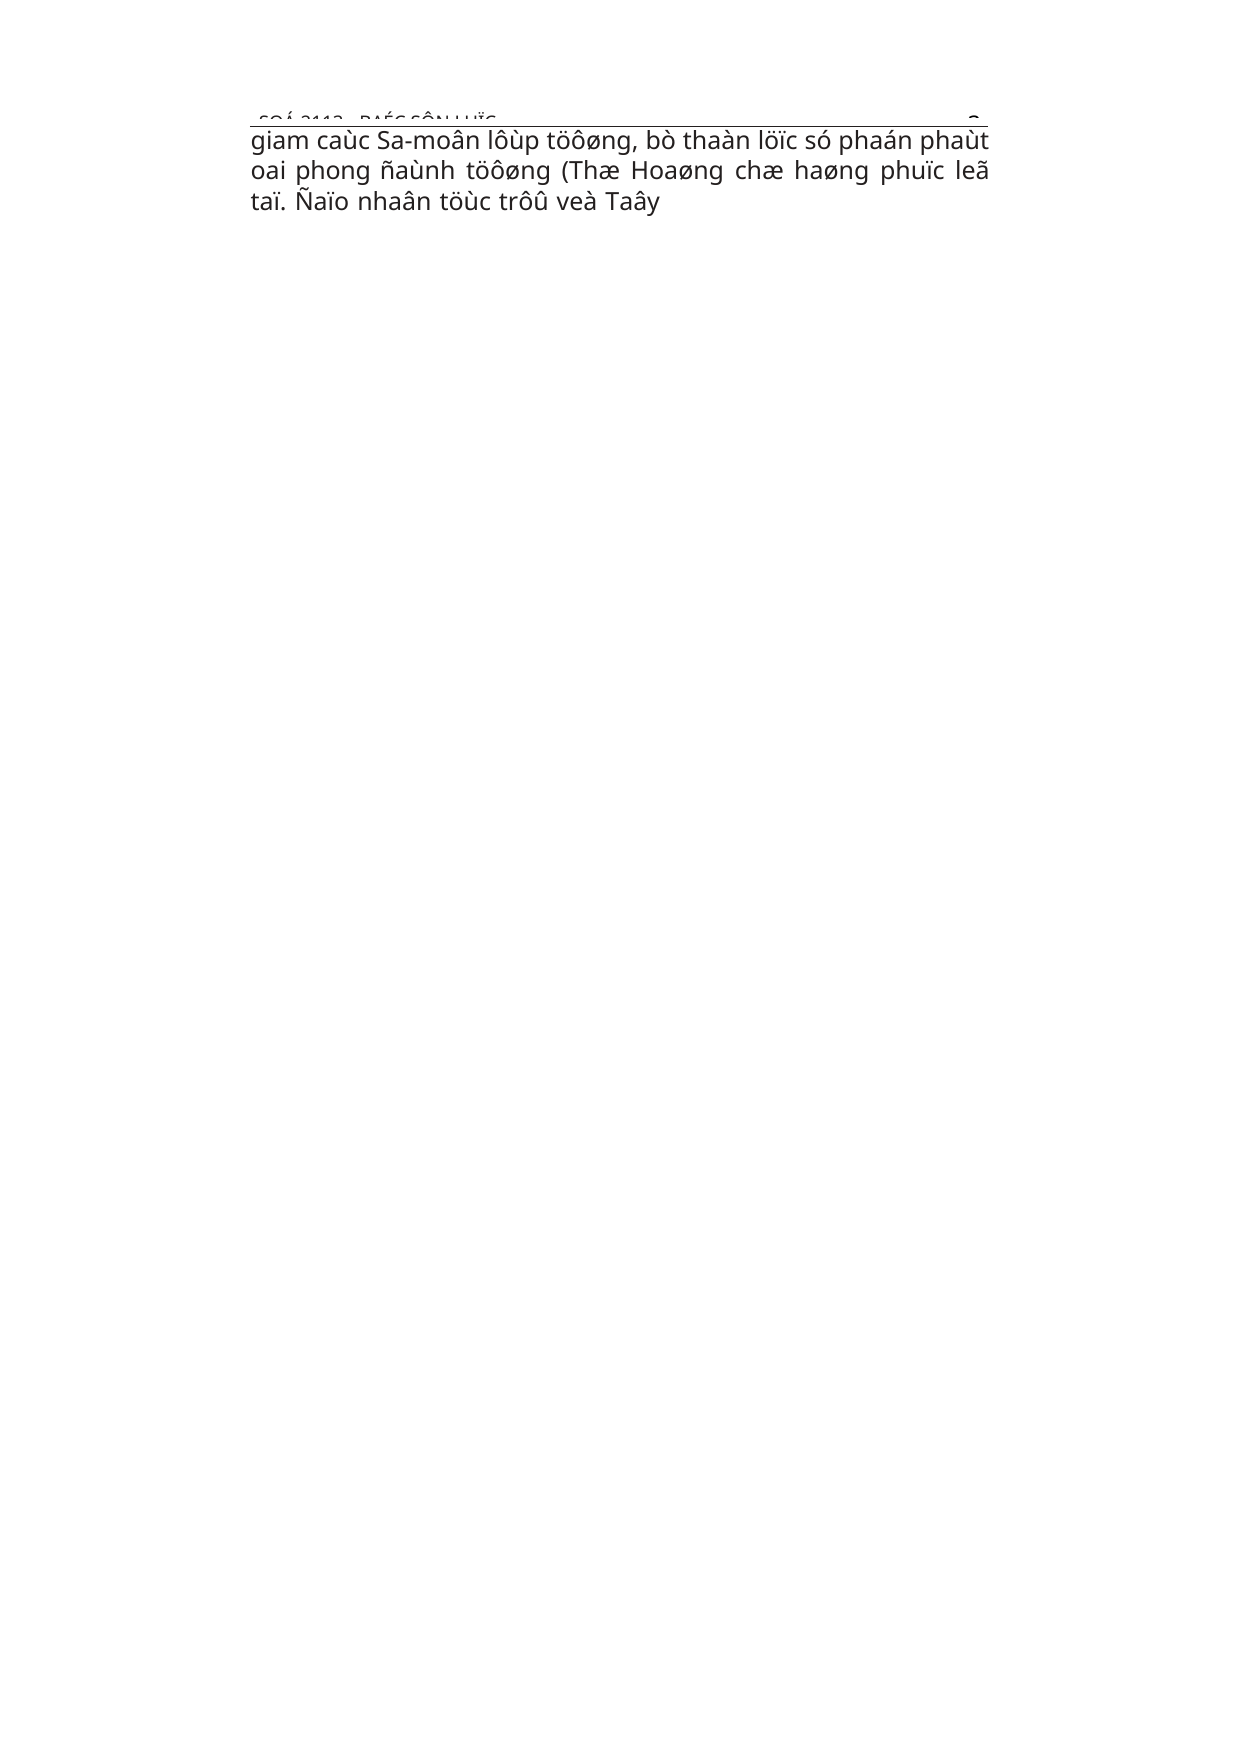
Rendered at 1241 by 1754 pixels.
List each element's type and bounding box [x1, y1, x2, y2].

text [250, 125, 990, 218]
